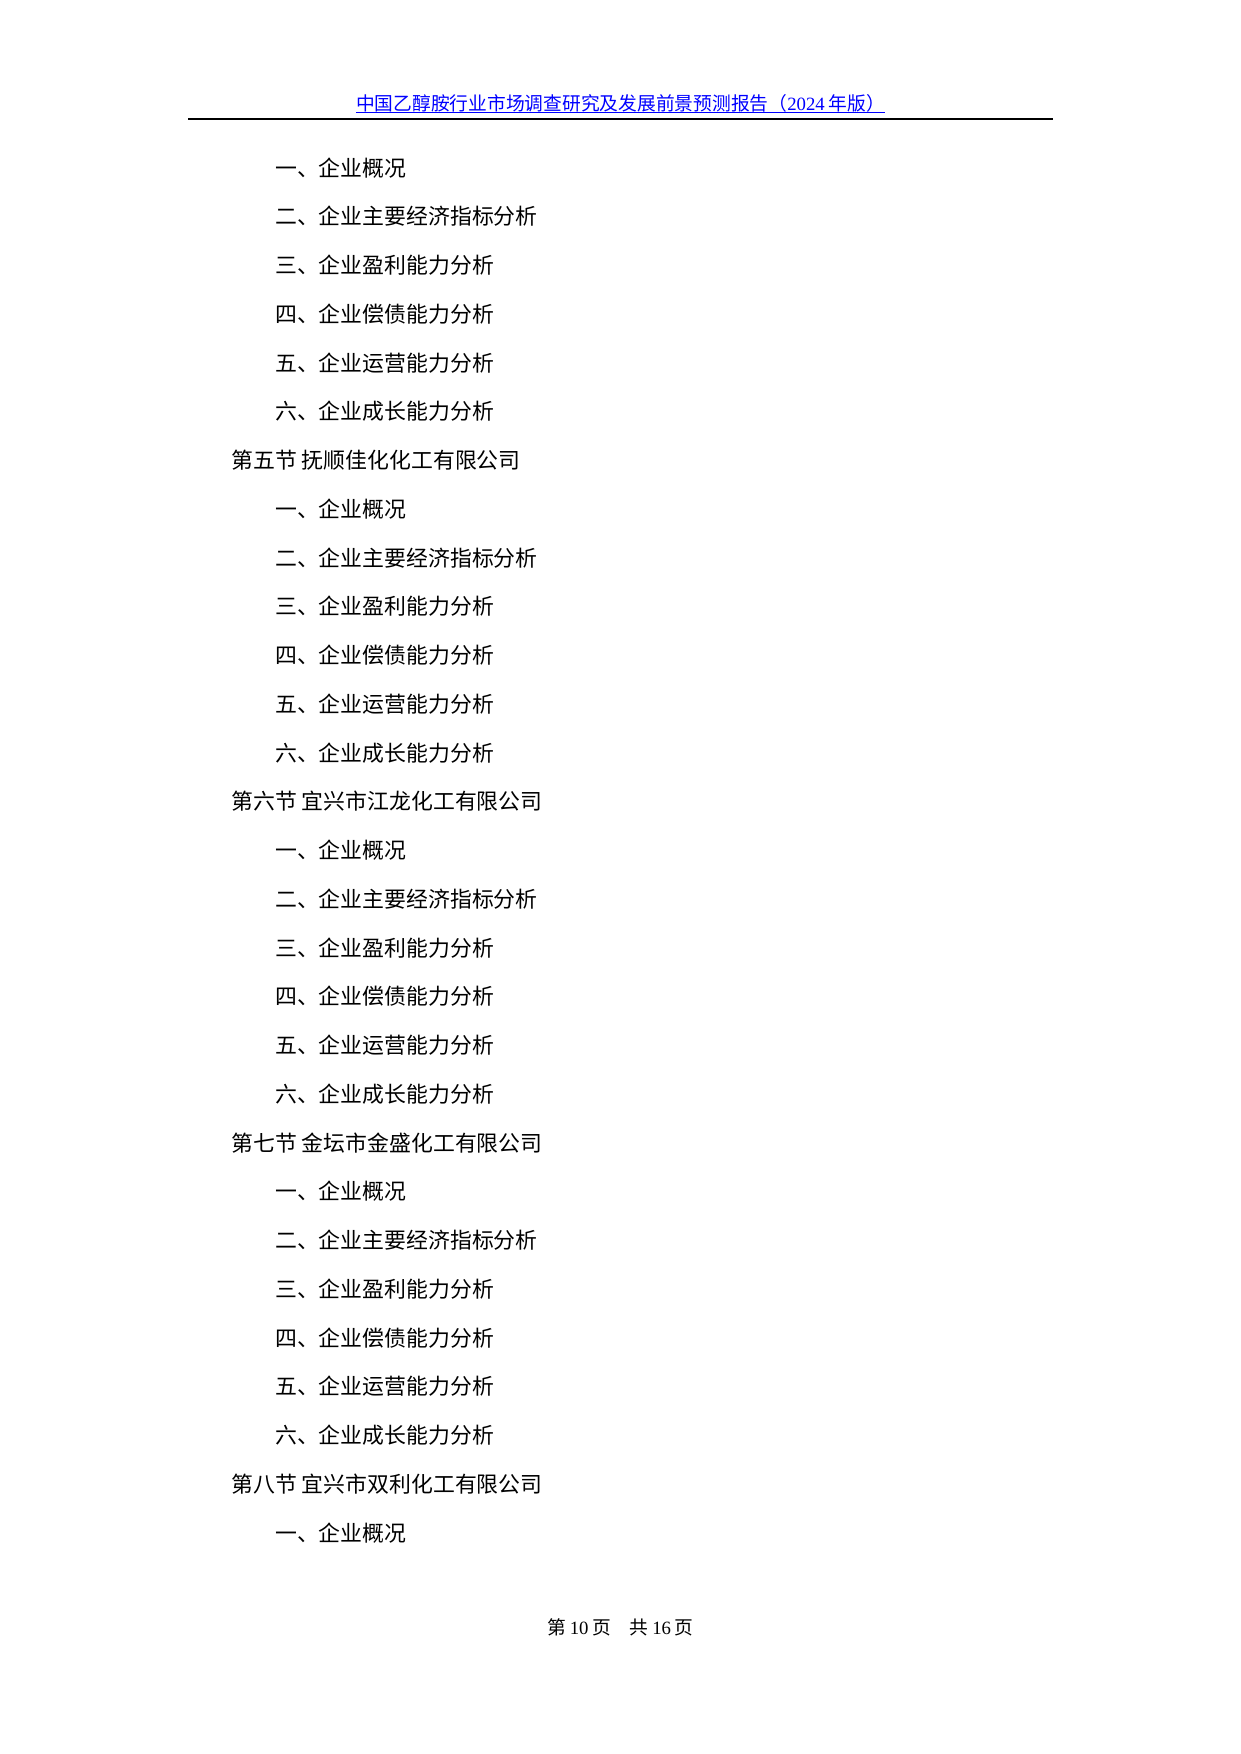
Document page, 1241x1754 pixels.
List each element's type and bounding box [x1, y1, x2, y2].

text [187, 150, 1053, 1548]
